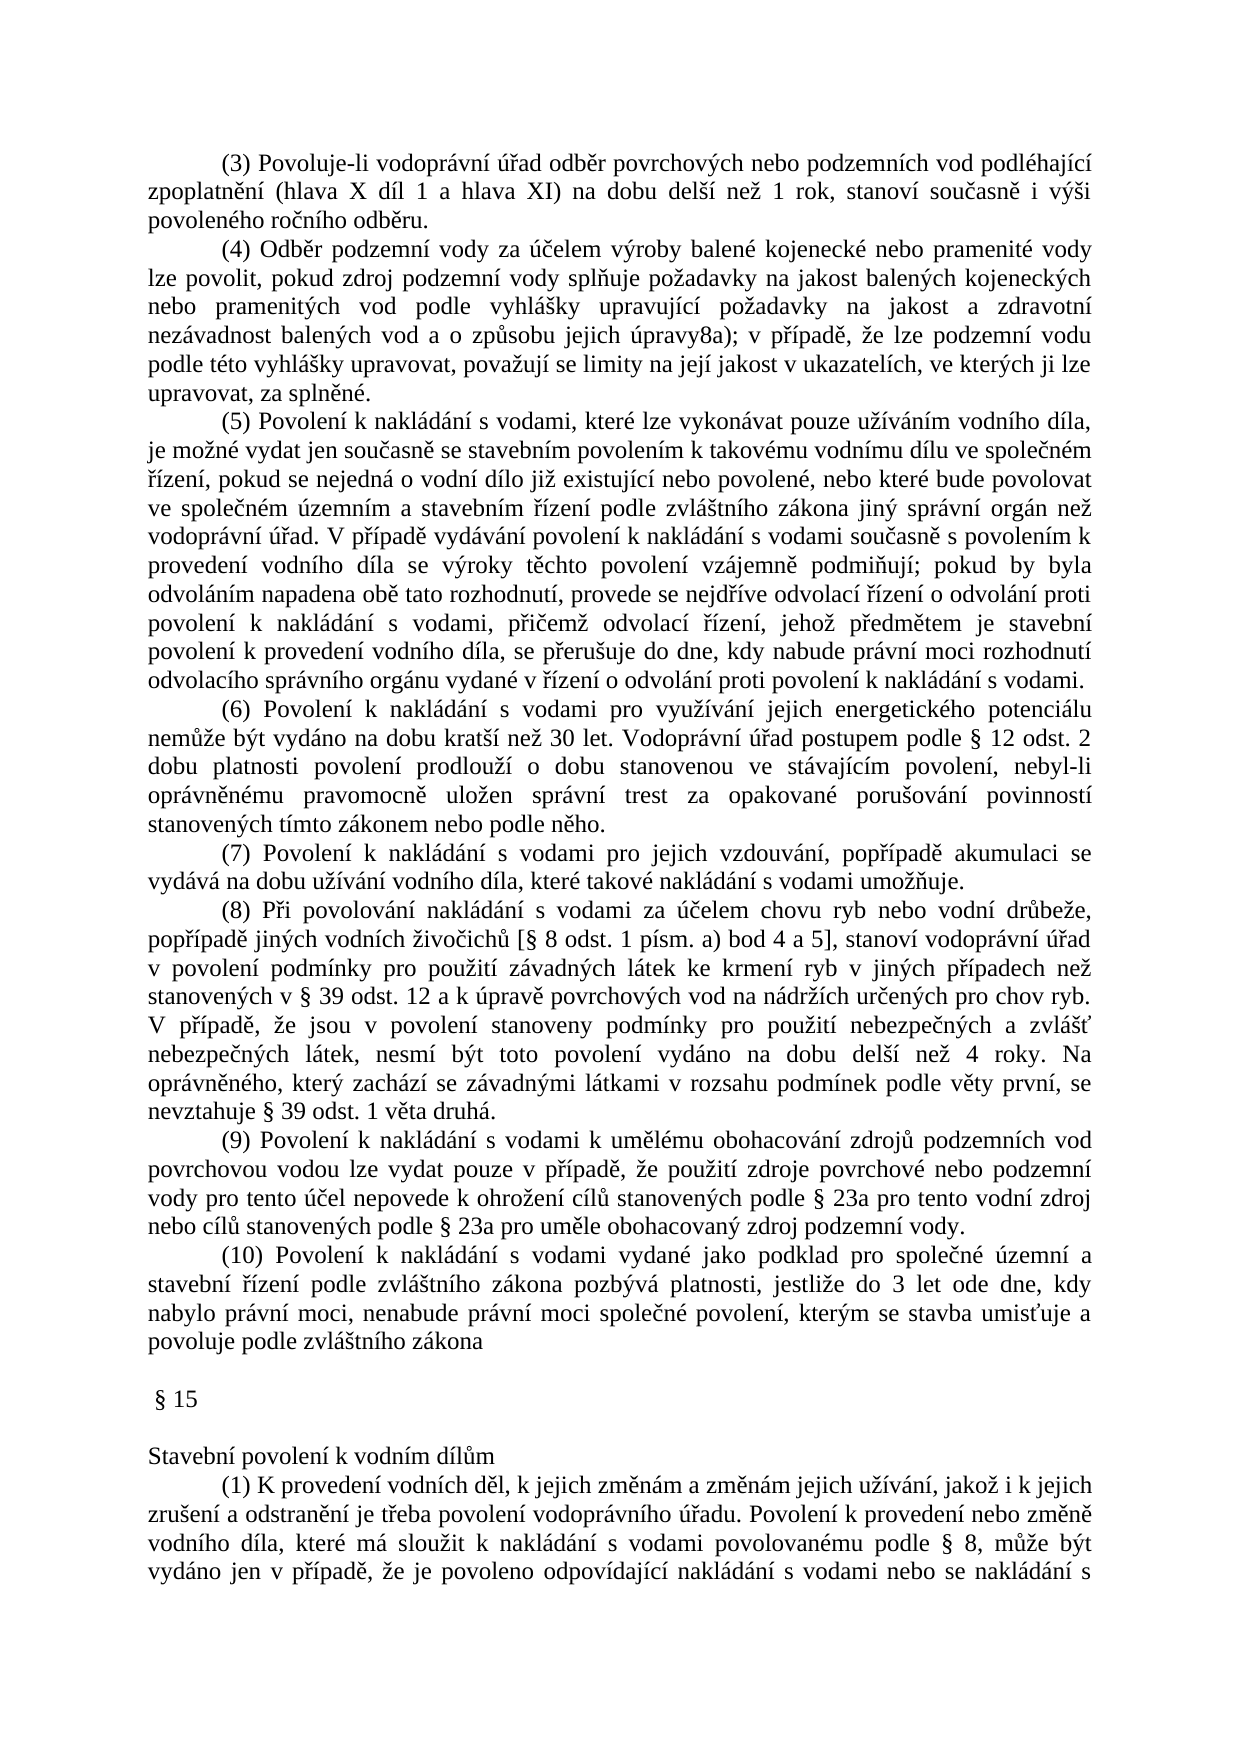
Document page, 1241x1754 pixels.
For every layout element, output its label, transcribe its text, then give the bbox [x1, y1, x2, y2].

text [148, 1470, 1093, 1585]
text § 15 [148, 1384, 1093, 1413]
text (7) Povolení k nakládání s vodami pro jejich vzdouvání, popřípadě akumulaci se vydává na dobu užívání vodního díla, které takové nakládání s vodami umožňuje. [148, 838, 1093, 895]
text (6) Povolení k nakládání s vodami pro využívání jejich energetického potenciálu nemůže být vydáno na dobu kratší než 30 let. Vodoprávní úřad postupem podle § 12 odst. 2 dobu platnosti povolení prodlouží o dobu stanovenou ve stávajícím povolení, nebyl-li oprávněnému pravomocně uložen správní trest za opakované porušování povinností stanovených tímto zákonem nebo podle něho. [148, 694, 1093, 838]
text (4) Odběr podzemní vody za účelem výroby balené kojenecké nebo pramenité vody lze povolit, pokud zdroj podzemní vody splňuje požadavky na jakost balených kojeneckých nebo pramenitých vod podle vyhlášky upravující požadavky na jakost a zdravotní nezávadnost balených vod a o způsobu jejich úpravy8a); v případě, že lze podzemní vodu podle této vyhlášky upravovat, považují se limity na její jakost v ukazatelích, ve kterých ji lze upravovat, za splněné. [148, 234, 1093, 406]
text (10) Povolení k nakládání s vodami vydané jako podklad pro společné územní a stavební řízení podle zvláštního zákona pozbývá platnosti, jestliže do 3 let ode dne, kdy nabylo právní moci, nenabude právní moci společné povolení, kterým se stavba umisťuje a povoluje podle zvláštního zákona [148, 1240, 1093, 1355]
text (5) Povolení k nakládání s vodami, které lze vykonávat pouze užíváním vodního díla, je možné vydat jen současně se stavebním povolením k takovému vodnímu dílu ve společném řízení, pokud se nejedná o vodní dílo již existující nebo povolené, nebo které bude povolovat ve společném územním a stavebním řízení podle zvláštního zákona jiný správní orgán než vodoprávní úřad. V případě vydávání povolení k nakládání s vodami současně s povolením k provedení vodního díla se výroky těchto povolení vzájemně podmiňují; pokud by byla odvoláním napadena obě tato rozhodnutí, provede se nejdříve odvolací řízení o odvolání proti povolení k nakládání s vodami, přičemž odvolací řízení, jehož předmětem je stavební povolení k provedení vodního díla, se přerušuje do dne, kdy nabude právní moci rozhodnutí odvolacího správního orgánu vydané v řízení o odvolání proti povolení k nakládání s vodami. [148, 406, 1093, 694]
text (8) Při povolování nakládání s vodami za účelem chovu ryb nebo vodní drůbeže, popřípadě jiných vodních živočichů [§ 8 odst. 1 písm. a) bod 4 a 5], stanoví vodoprávní úřad v povolení podmínky pro použití závadných látek ke krmení ryb v jiných případech než stanovených v § 39 odst. 12 a k úpravě povrchových vod na nádržích určených pro chov ryb. V případě, že jsou v povolení stanoveny podmínky pro použití nebezpečných a zvlášť nebezpečných látek, nesmí být toto povolení vydáno na dobu delší než 4 roky. Na oprávněného, který zachází se závadnými látkami v rozsahu podmínek podle věty první, se nevztahuje § 39 odst. 1 věta druhá. [148, 895, 1093, 1125]
text (3) Povoluje-li vodoprávní úřad odběr povrchových nebo podzemních vod podléhající zpoplatnění (hlava X díl 1 a hlava XI) na dobu delší než 1 rok, stanoví současně i výši povoleného ročního odběru. [148, 148, 1093, 234]
text (9) Povolení k nakládání s vodami k umělému obohacování zdrojů podzemních vod povrchovou vodou lze vydat pouze v případě, že použití zdroje povrchové nebo podzemní vody pro tento účel nepovede k ohrožení cílů stanovených podle § 23a pro tento vodní zdroj nebo cílů stanovených podle § 23a pro uměle obohacovaný zdroj podzemní vody. [148, 1125, 1093, 1240]
text Stavební povolení k vodním dílům [148, 1441, 1093, 1470]
